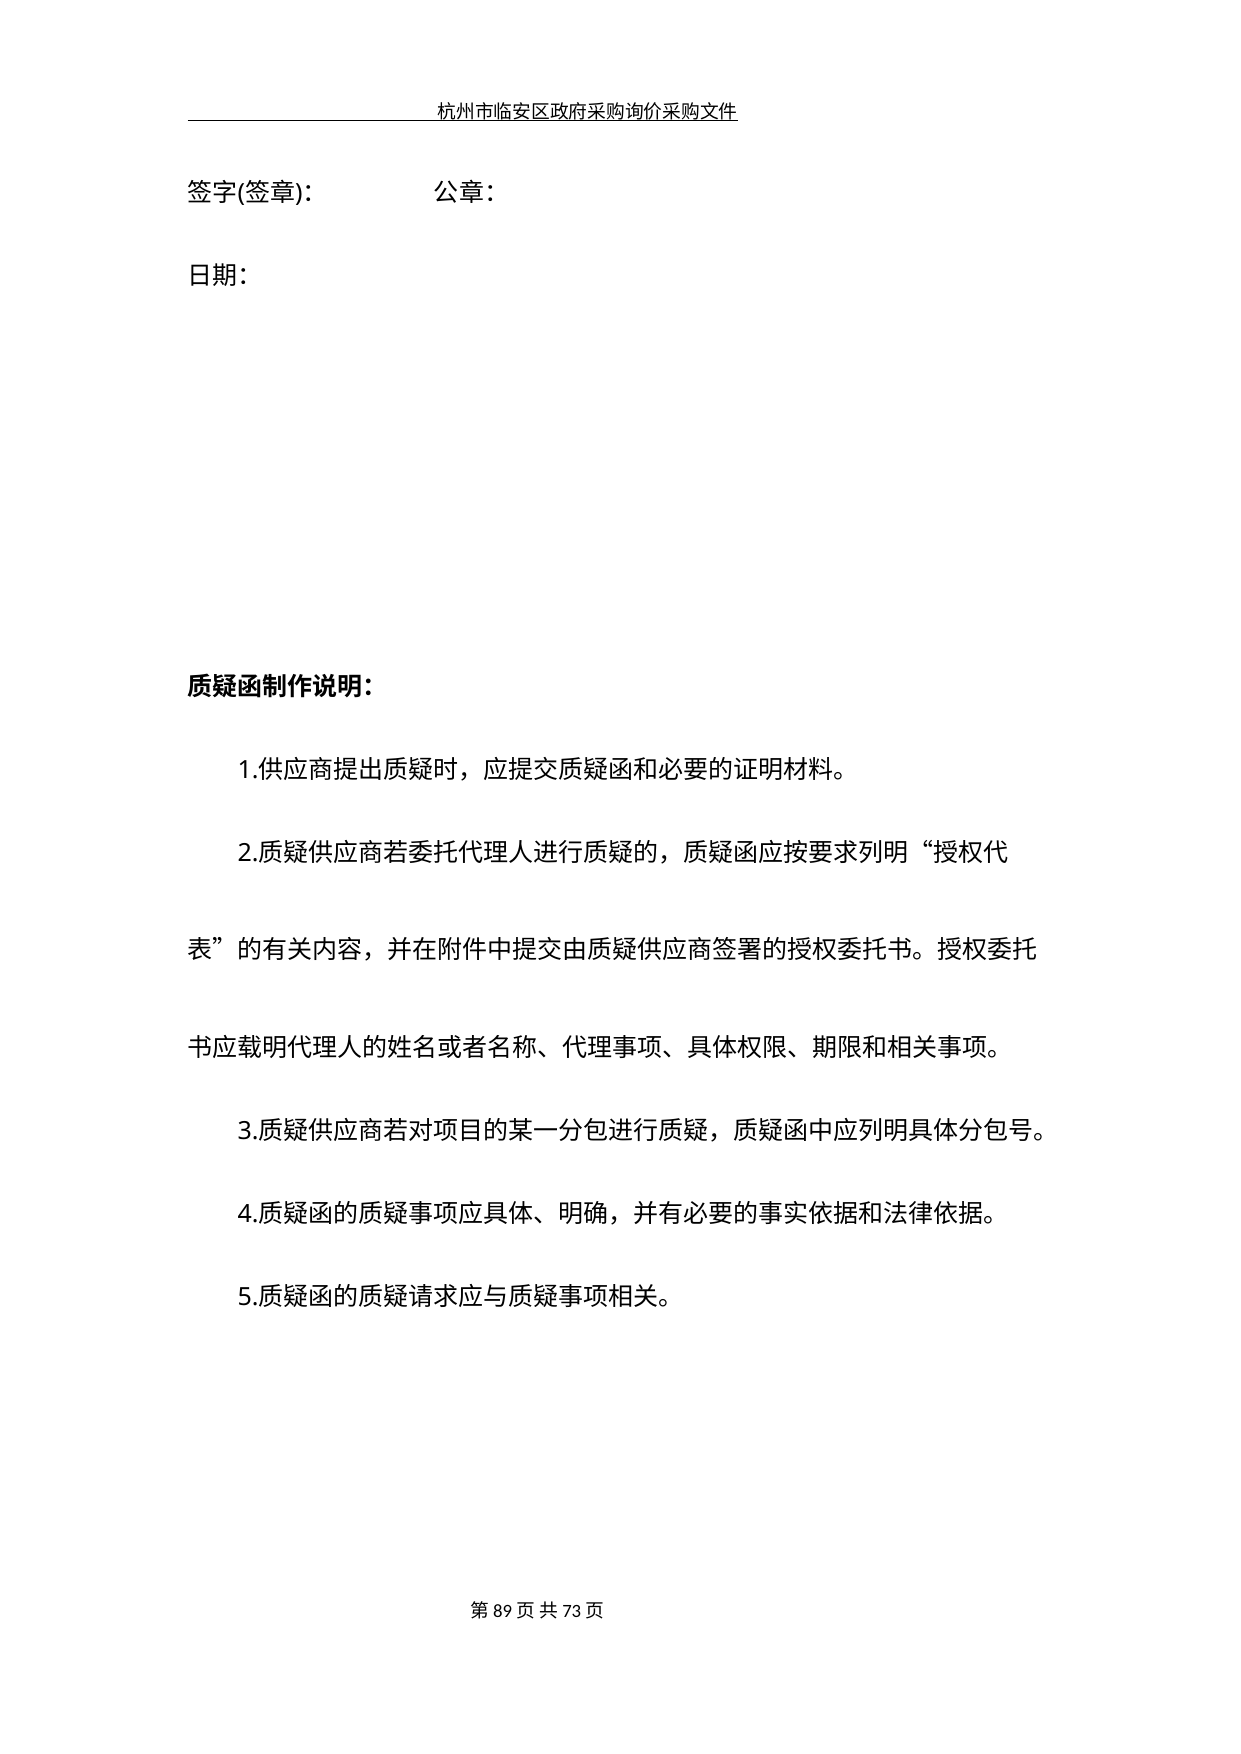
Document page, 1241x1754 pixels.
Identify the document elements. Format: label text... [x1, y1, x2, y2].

text 4.质疑函的质疑事项应具体、明确，并有必要的事实依据和法律依据。 [187, 1179, 1053, 1244]
text 5.质疑函的质疑请求应与质疑事项相关。 [187, 1262, 1053, 1327]
text 3.质疑供应商若对项目的某一分包进行质疑，质疑函中应列明具体分包号。 [187, 1096, 1053, 1161]
text 2.质疑供应商若委托代理人进行质疑的，质疑函应按要求列明“授权代表”的有关内容，并在附件中提交由质疑供应商签署的授权委托书。授权委托书应载明代理人的姓名或者名称、代理事项、具体权限、期限和相关事项。 [187, 818, 1053, 1078]
text 1.供应商提出质疑时，应提交质疑函和必要的证明材料。 [187, 735, 1053, 800]
text 签字(签章)： 公章： [187, 158, 1053, 223]
text 日期： [187, 241, 1053, 306]
text 质疑函制作说明： [187, 652, 1053, 717]
